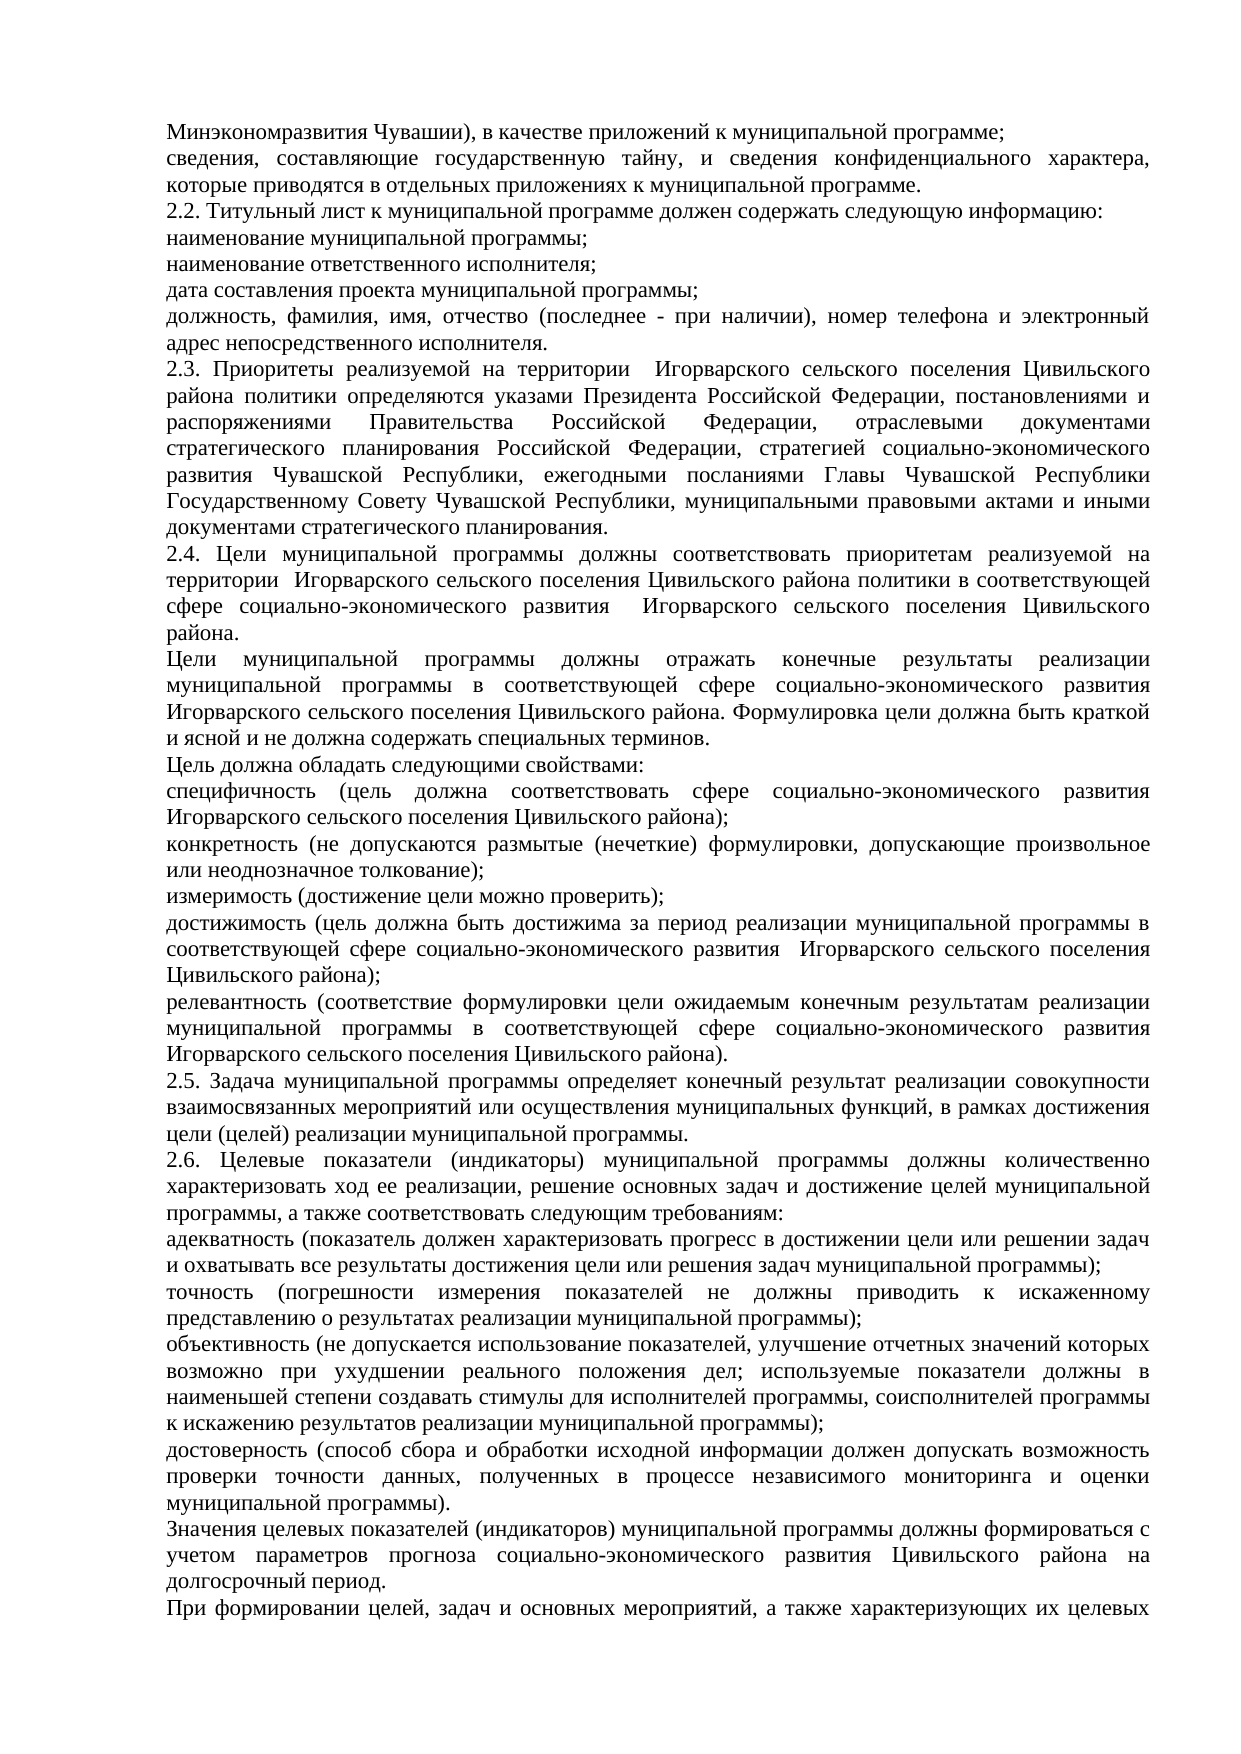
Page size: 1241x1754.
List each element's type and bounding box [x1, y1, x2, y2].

table_header [155, 118, 1163, 1620]
